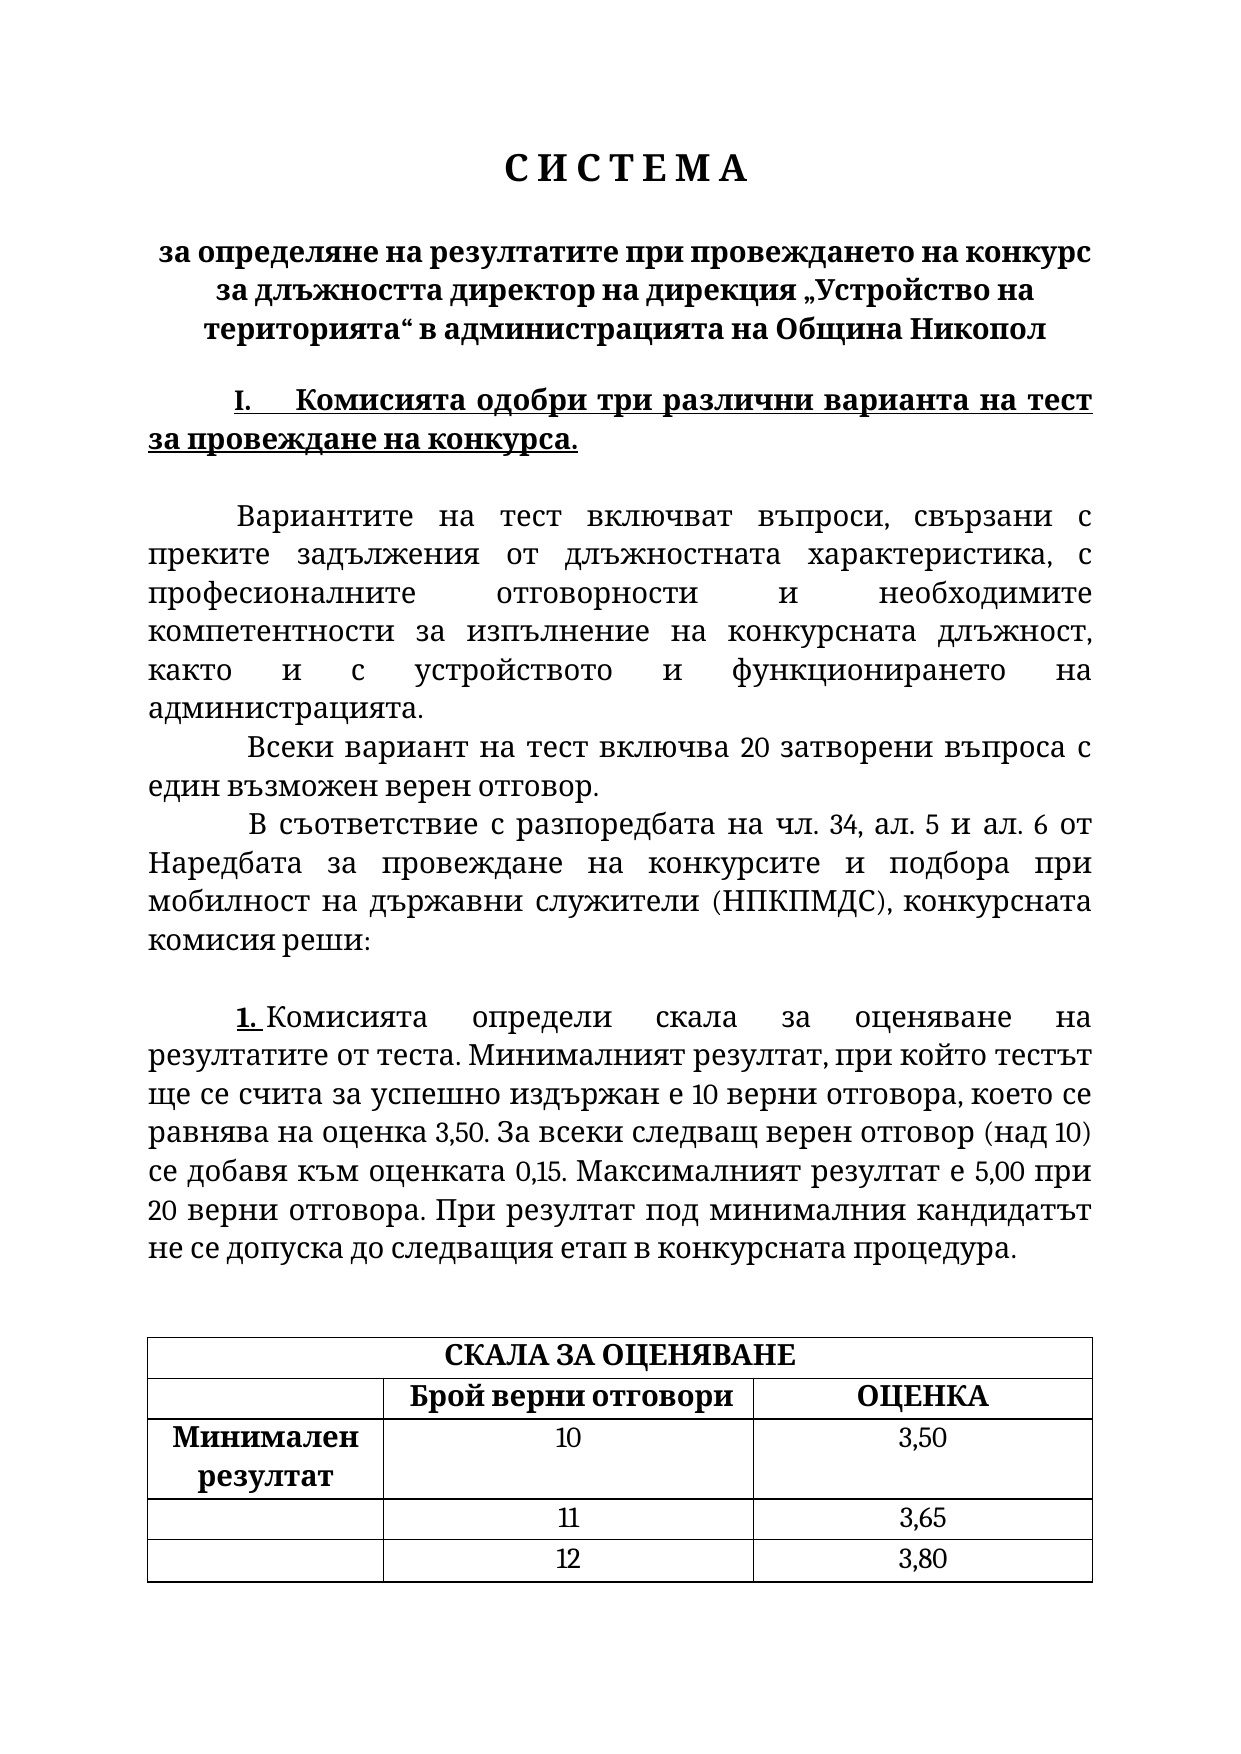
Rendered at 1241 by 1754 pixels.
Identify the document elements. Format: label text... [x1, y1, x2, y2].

table_cell Минимален резултат [148, 1420, 383, 1498]
table_cell [148, 1540, 383, 1581]
table_cell 3,80 [754, 1540, 1092, 1581]
text В съответствие с разпоредбата на чл. 34, ал. 5 и ал. 6 от Наредбата за провеждане на конкурсите и подбора при мобилност на държавни служители (НПКПМДС), конкурсната комисия реши: [148, 808, 1093, 957]
table_cell 3,50 [754, 1420, 1092, 1498]
table_cell ОЦЕНКА [754, 1379, 1092, 1418]
list Комисията одобри три различни варианта на тест за провеждане на конкурса. [148, 384, 1093, 456]
table_cell 11 [384, 1500, 753, 1539]
list Комисията определи скала за оценяване на резултатите от теста. Минималният резултат, при който тестът ще се счита за успешно издържан е 10 верни отговора, което се равнява на оценка 3,50. За всеки следващ верен отговор (над 10) се добавя към оценката 0,15. Максималният резултат е 5,00 при 20 верни отговора. При резултат под минималния кандидатът не се допуска до следващия етап в конкурсната процедура. [148, 1001, 1093, 1266]
text за определяне на резултатите при провеждането на конкурс за длъжността директор на дирекция „Устройство на територията“ в администрацията на Община Никопол [157, 236, 1093, 346]
table_cell 12 [384, 1540, 753, 1581]
table_header СКАЛА ЗА ОЦЕНЯВАНЕ [148, 1338, 1092, 1377]
table_cell [148, 1500, 383, 1539]
table_cell [148, 1379, 383, 1418]
text С И С Т Е М А [157, 148, 1093, 191]
table_cell 3,65 [754, 1500, 1092, 1539]
table_cell 10 [384, 1420, 753, 1498]
text Всеки вариант на тест включва 20 затворени въпроса с един възможен верен отговор. [148, 731, 1093, 803]
text Вариантите на тест включват въпроси, свързани с преките задължения от длъжностната характеристика, с професионалните отговорности и необходимите компетентности за изпълнение на конкурсната длъжност, както и с устройството и функционирането на администрацията. [148, 500, 1093, 726]
table_cell Брой верни отговори [384, 1379, 753, 1418]
